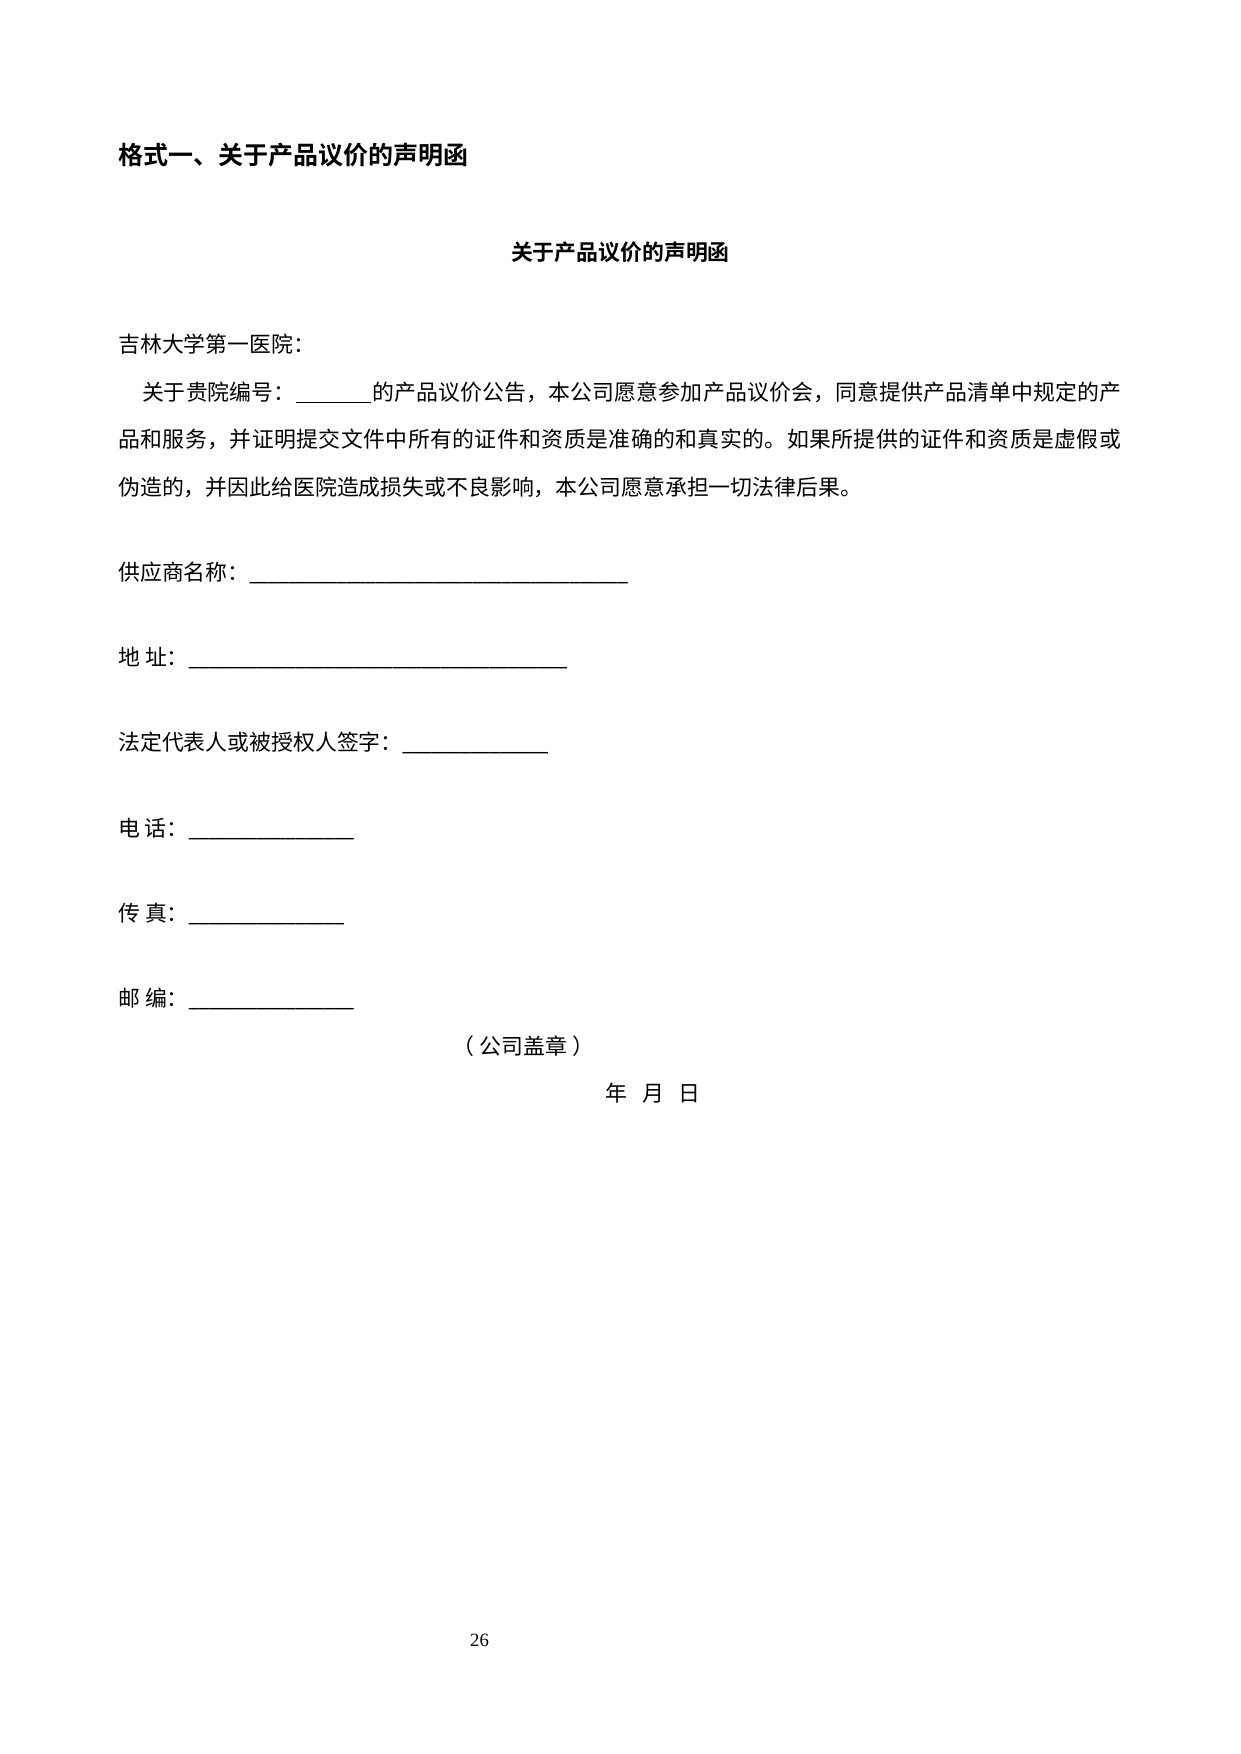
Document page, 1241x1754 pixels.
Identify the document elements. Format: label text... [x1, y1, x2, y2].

text 电 话：_________________ [118, 811, 1122, 842]
text 供应商名称：_______________________________________ [118, 555, 1122, 586]
text 法定代表人或被授权人签字：_______________ [118, 725, 1122, 757]
text 邮 编：_________________ [118, 981, 1122, 1013]
text 吉林大学第一医院： [118, 327, 1122, 359]
text 关于产品议价的声明函 [118, 235, 1122, 266]
text （ 公司盖章 ） [118, 1029, 1122, 1061]
text 关于贵院编号： 的产品议价公告，本公司愿意参加产品议价会，同意提供产品清单中规定的产品和服务，并证明提交文件中所有的证件和资质是准确的和真实的。如果所提供的证件和资质是虚假或伪造的，并因此给医院造成损失或不良影响，本公司愿意承担一切法律后果。 [118, 374, 1122, 501]
text 传 真：________________ [118, 896, 1122, 928]
text 格式一、关于产品议价的声明函 [118, 118, 1122, 176]
text 年 月 日 [118, 1076, 1122, 1108]
text 地 址：_______________________________________ [118, 640, 1122, 672]
